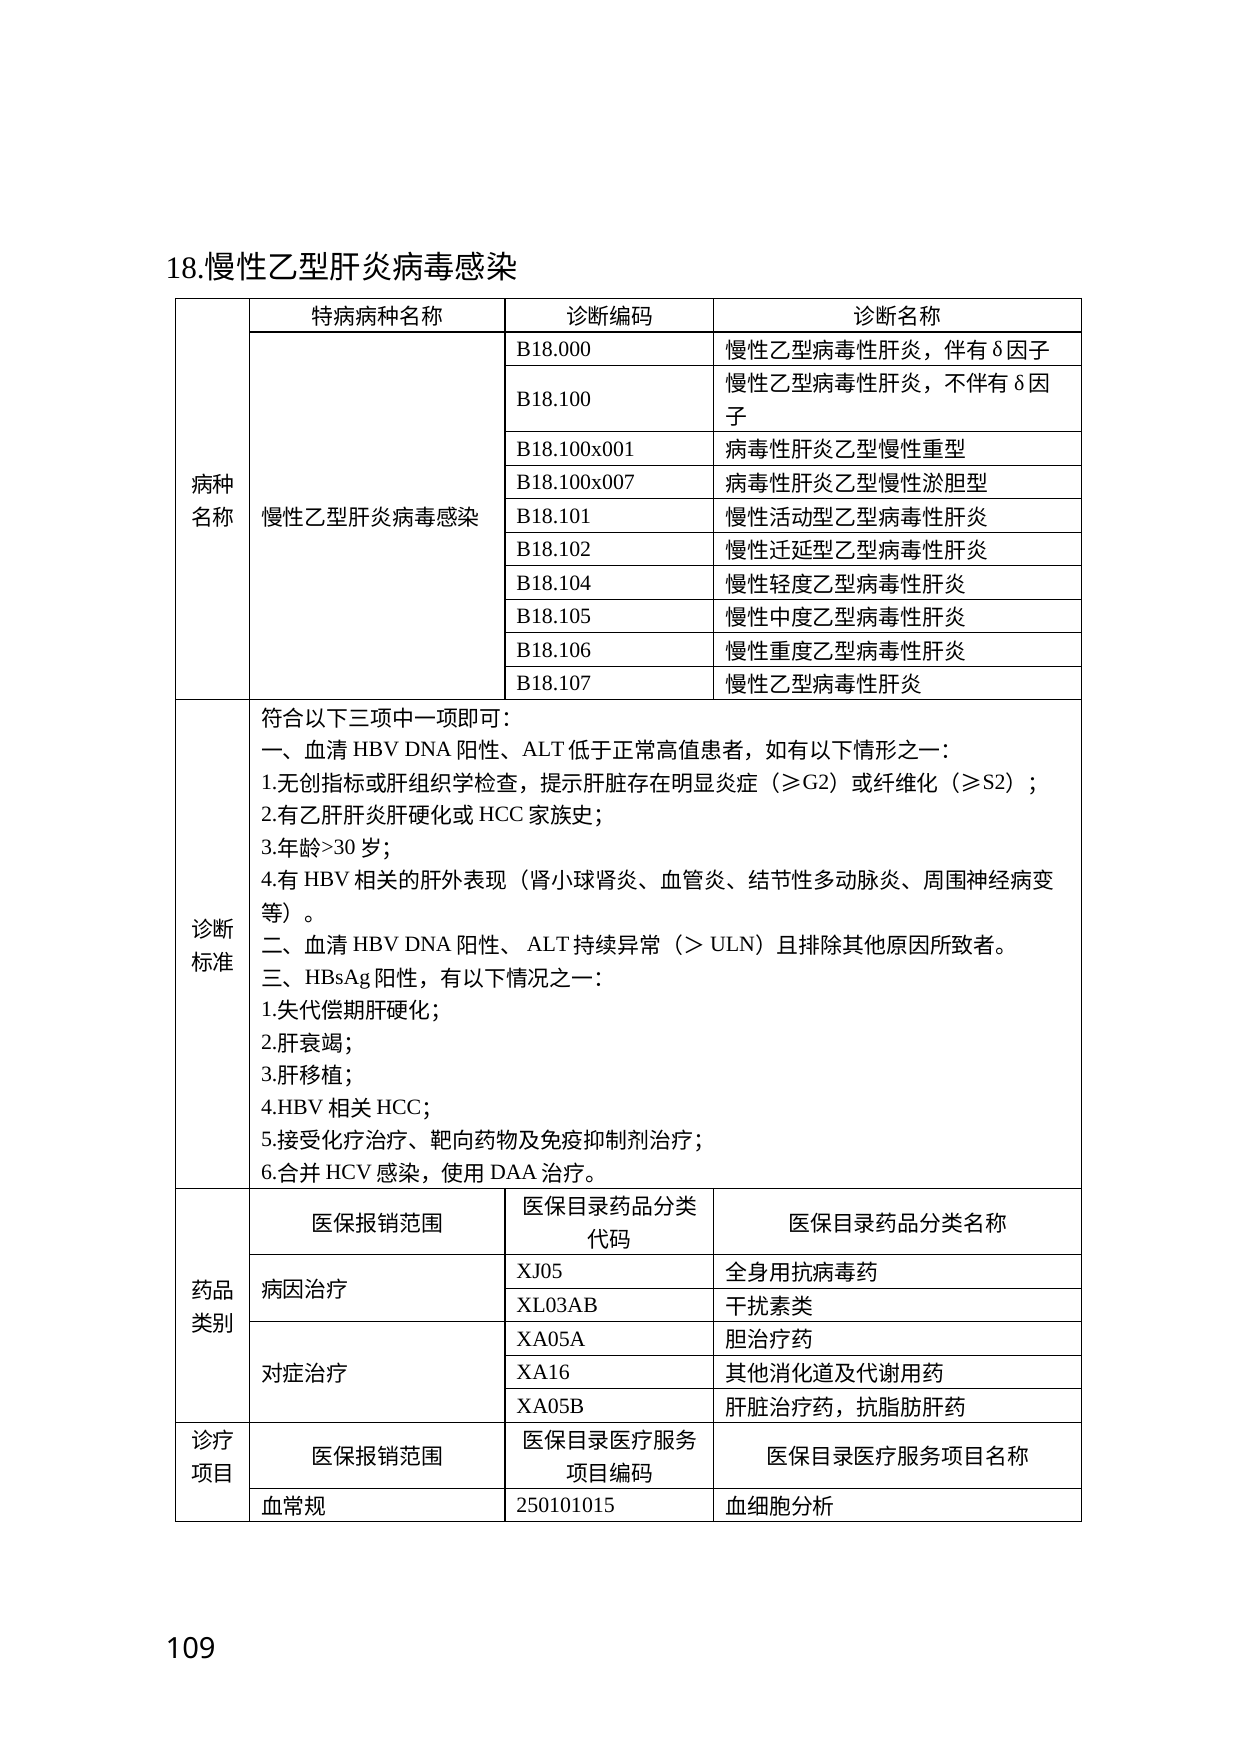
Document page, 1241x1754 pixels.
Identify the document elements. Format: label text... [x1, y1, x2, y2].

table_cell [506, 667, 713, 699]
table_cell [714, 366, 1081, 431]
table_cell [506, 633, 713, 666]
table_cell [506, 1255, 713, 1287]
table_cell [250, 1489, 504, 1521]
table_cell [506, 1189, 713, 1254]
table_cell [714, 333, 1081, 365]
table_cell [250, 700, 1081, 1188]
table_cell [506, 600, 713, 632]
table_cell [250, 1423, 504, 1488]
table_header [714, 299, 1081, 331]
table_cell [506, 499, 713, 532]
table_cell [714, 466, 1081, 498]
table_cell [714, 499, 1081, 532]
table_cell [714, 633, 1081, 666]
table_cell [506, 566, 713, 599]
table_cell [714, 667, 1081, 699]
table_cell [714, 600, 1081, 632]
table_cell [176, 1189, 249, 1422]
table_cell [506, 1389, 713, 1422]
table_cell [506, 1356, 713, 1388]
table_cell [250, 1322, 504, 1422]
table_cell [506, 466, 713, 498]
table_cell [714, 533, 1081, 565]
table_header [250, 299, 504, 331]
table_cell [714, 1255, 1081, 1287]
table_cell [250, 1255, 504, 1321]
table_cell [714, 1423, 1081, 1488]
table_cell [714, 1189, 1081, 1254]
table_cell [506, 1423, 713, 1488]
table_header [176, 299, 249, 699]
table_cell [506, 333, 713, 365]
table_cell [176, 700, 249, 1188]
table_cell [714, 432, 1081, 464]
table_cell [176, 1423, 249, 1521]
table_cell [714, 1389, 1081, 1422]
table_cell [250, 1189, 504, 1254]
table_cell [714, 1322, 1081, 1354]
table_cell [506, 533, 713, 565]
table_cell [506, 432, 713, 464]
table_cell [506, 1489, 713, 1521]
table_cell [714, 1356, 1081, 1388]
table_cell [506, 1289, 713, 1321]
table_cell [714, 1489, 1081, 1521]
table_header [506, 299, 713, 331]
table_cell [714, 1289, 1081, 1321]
text 18.慢性乙型肝炎病毒感染 [165, 233, 1087, 298]
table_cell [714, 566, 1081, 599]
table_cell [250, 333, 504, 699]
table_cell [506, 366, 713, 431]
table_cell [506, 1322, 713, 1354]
